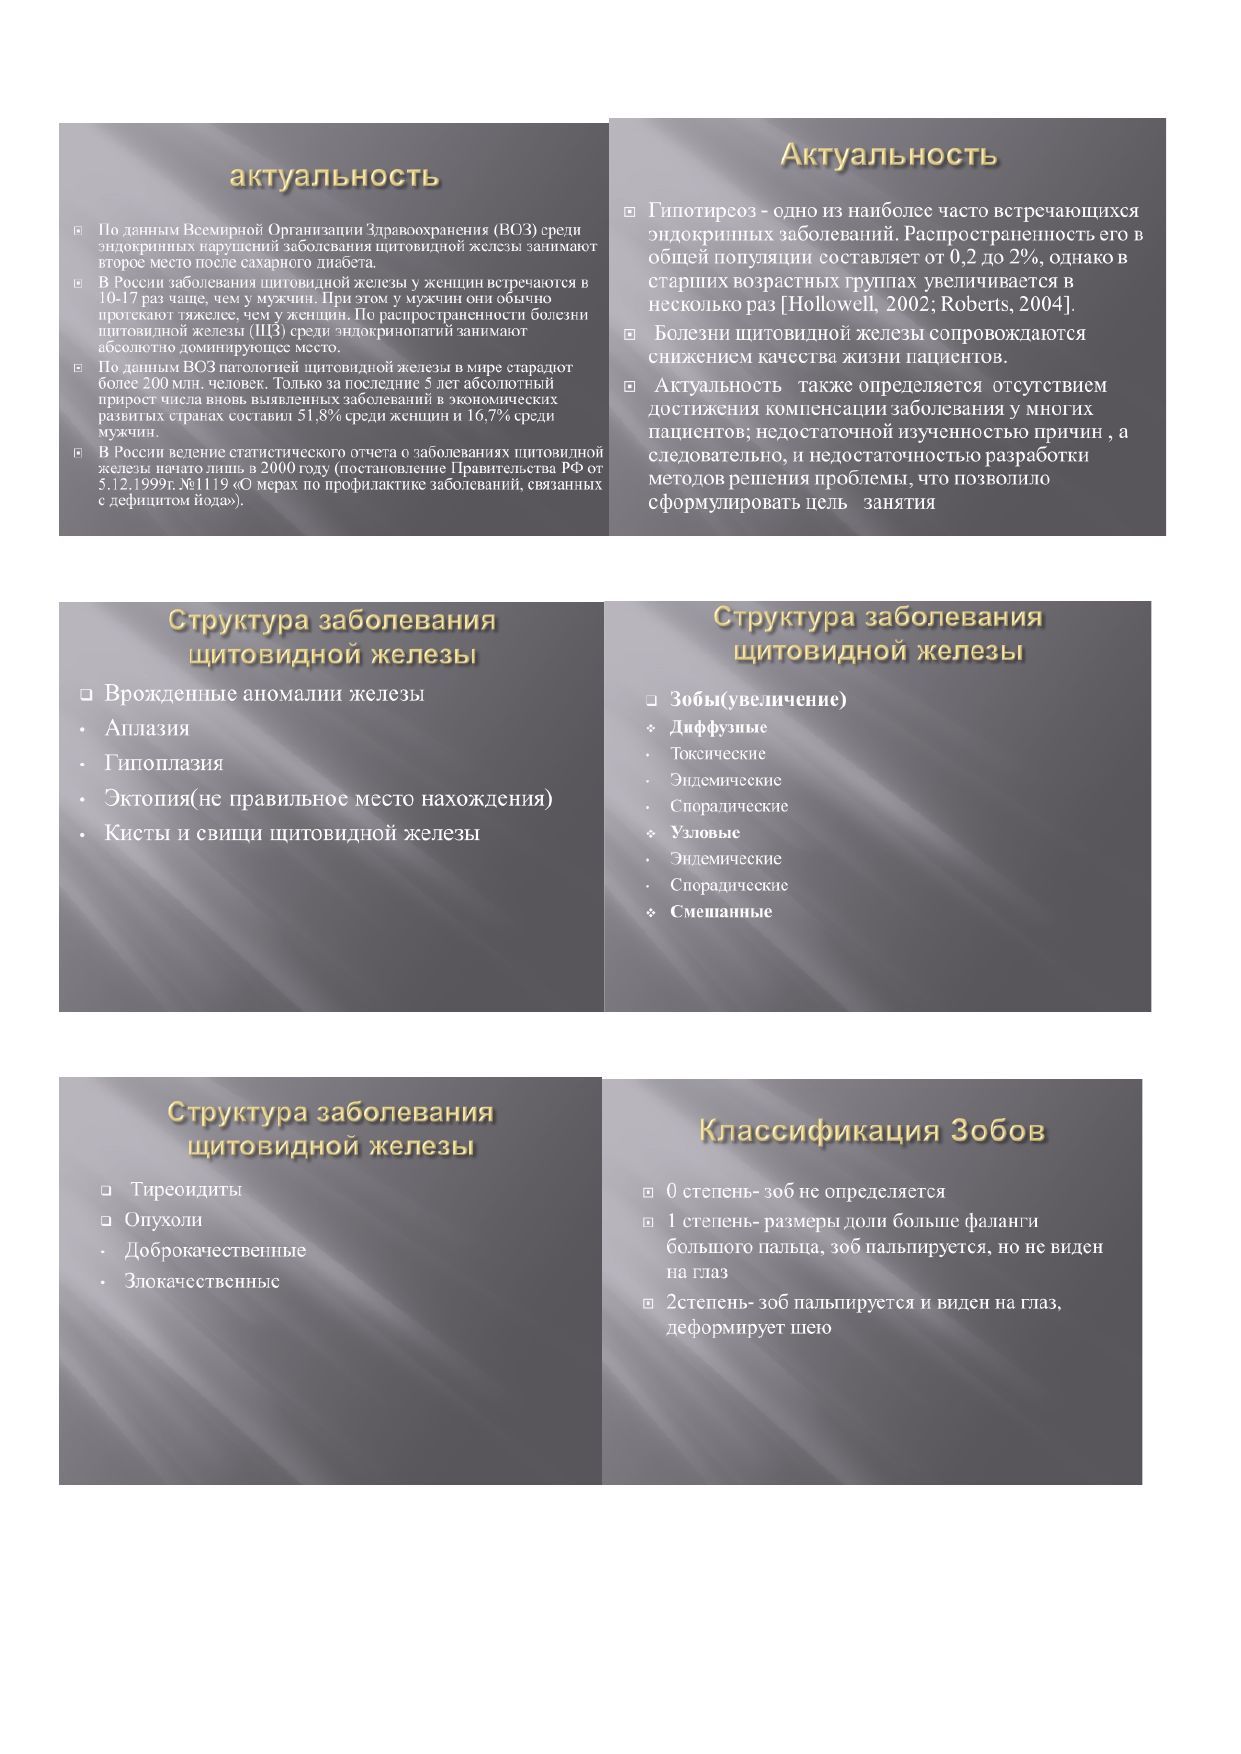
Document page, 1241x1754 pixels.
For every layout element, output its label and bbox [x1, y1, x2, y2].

picture [59, 118, 1167, 536]
picture [59, 601, 1152, 1012]
picture [59, 1077, 1143, 1485]
